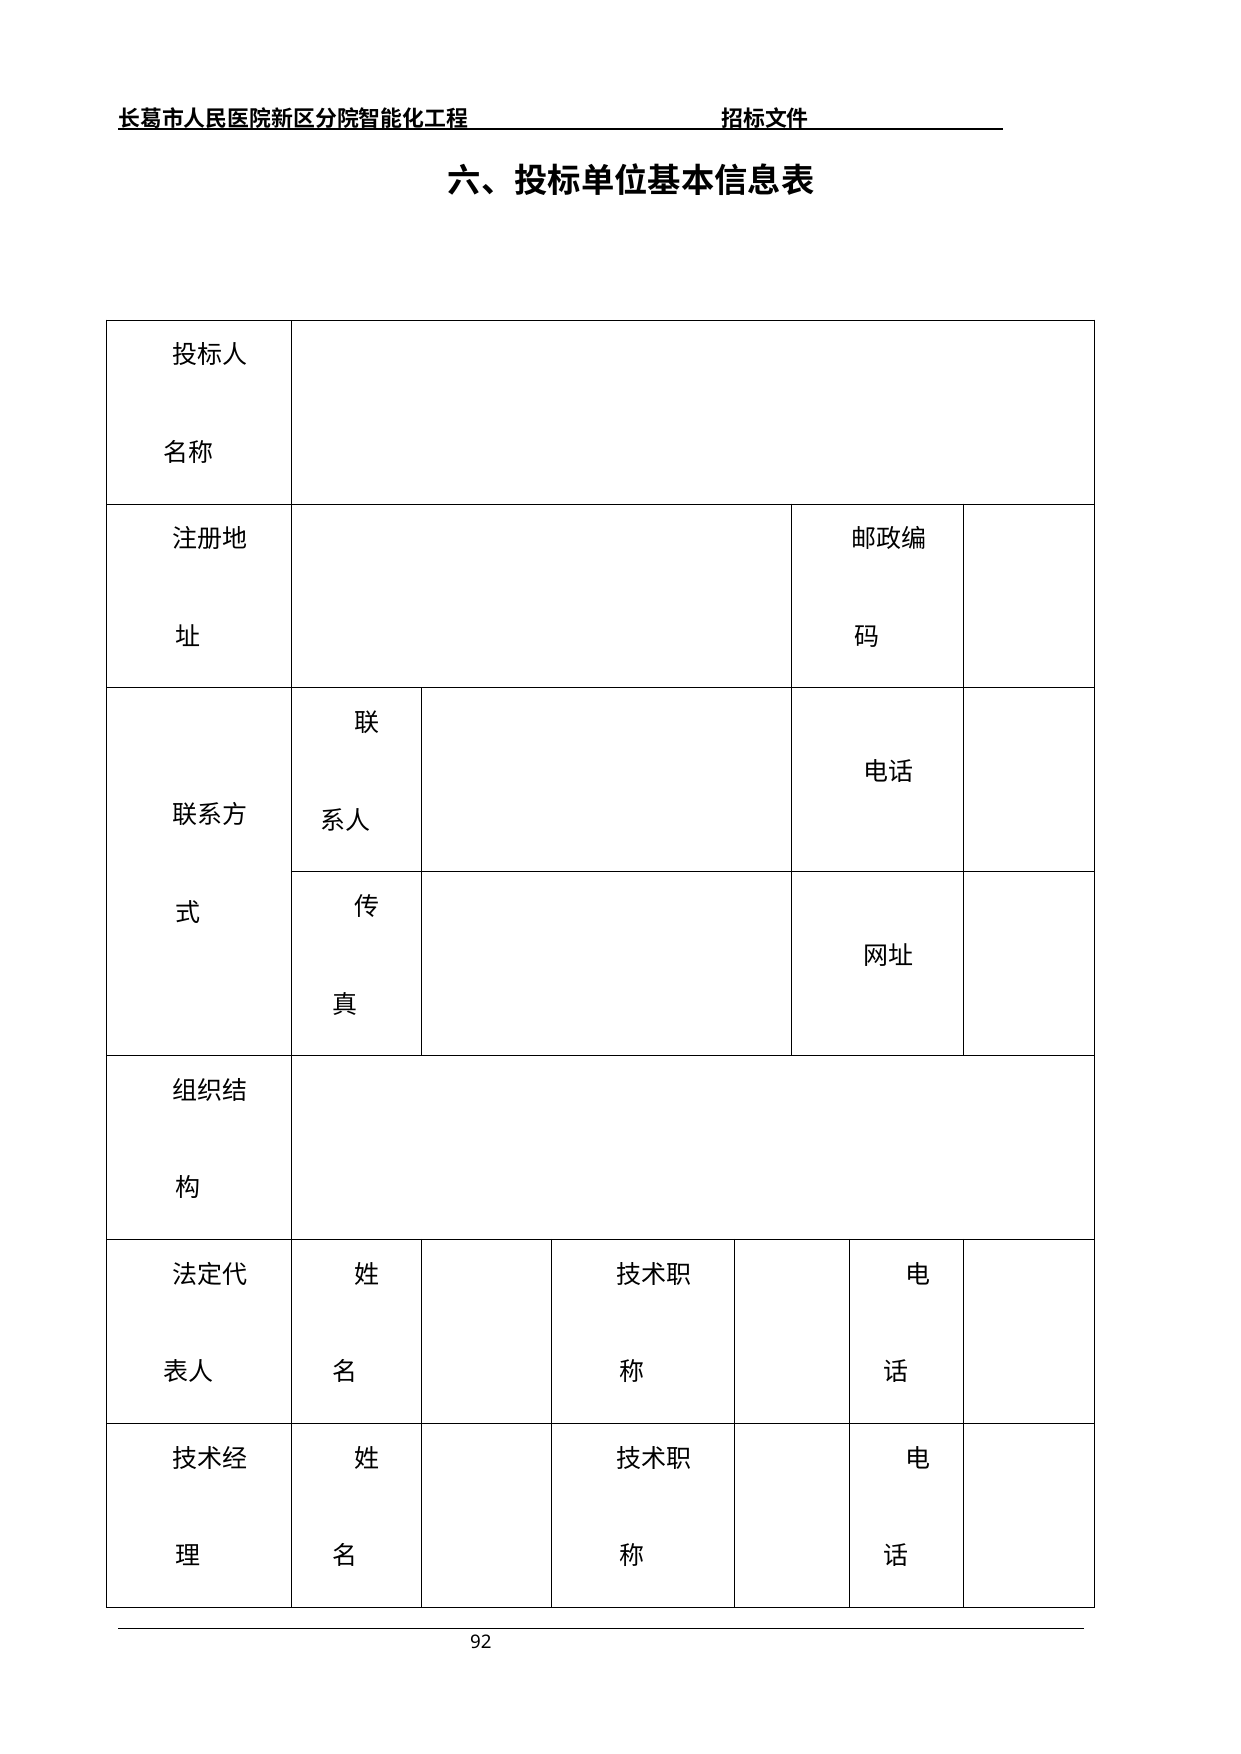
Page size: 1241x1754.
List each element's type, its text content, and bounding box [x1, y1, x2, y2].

table_header 投标人名称 [107, 321, 291, 503]
table_cell [422, 688, 791, 871]
table_cell 姓名 [292, 1240, 421, 1423]
table_header [292, 321, 1094, 503]
table_cell 联系人 [292, 688, 421, 871]
table_cell 电话 [850, 1240, 963, 1423]
table_cell 法定代表人 [107, 1240, 291, 1423]
table_cell 姓名 [292, 1424, 421, 1607]
table_cell [964, 1424, 1094, 1607]
table_cell [422, 872, 791, 1055]
table_cell [422, 1424, 551, 1607]
table_cell [735, 1424, 849, 1607]
text 六、投标单位基本信息表 [118, 146, 1100, 211]
table_cell 邮政编码 [792, 505, 963, 687]
table_cell 电话 [850, 1424, 963, 1607]
table_cell [964, 872, 1094, 1055]
table_cell [964, 688, 1094, 871]
table_cell 组织结构 [107, 1056, 291, 1239]
table_cell 网址 [792, 872, 963, 1055]
table_cell 电话 [792, 688, 963, 871]
table_cell [964, 1240, 1094, 1423]
table_cell [292, 505, 791, 687]
table_cell 技术职称 [552, 1424, 734, 1607]
table_cell 联系方式 [107, 688, 291, 1055]
table_cell [422, 1240, 551, 1423]
table_cell [964, 505, 1094, 687]
table_cell [735, 1240, 849, 1423]
table_cell [292, 1056, 1094, 1239]
table_cell 注册地址 [107, 505, 291, 687]
table_cell 传真 [292, 872, 421, 1055]
table_cell 技术经理 [107, 1424, 291, 1607]
table_cell 技术职称 [552, 1240, 734, 1423]
